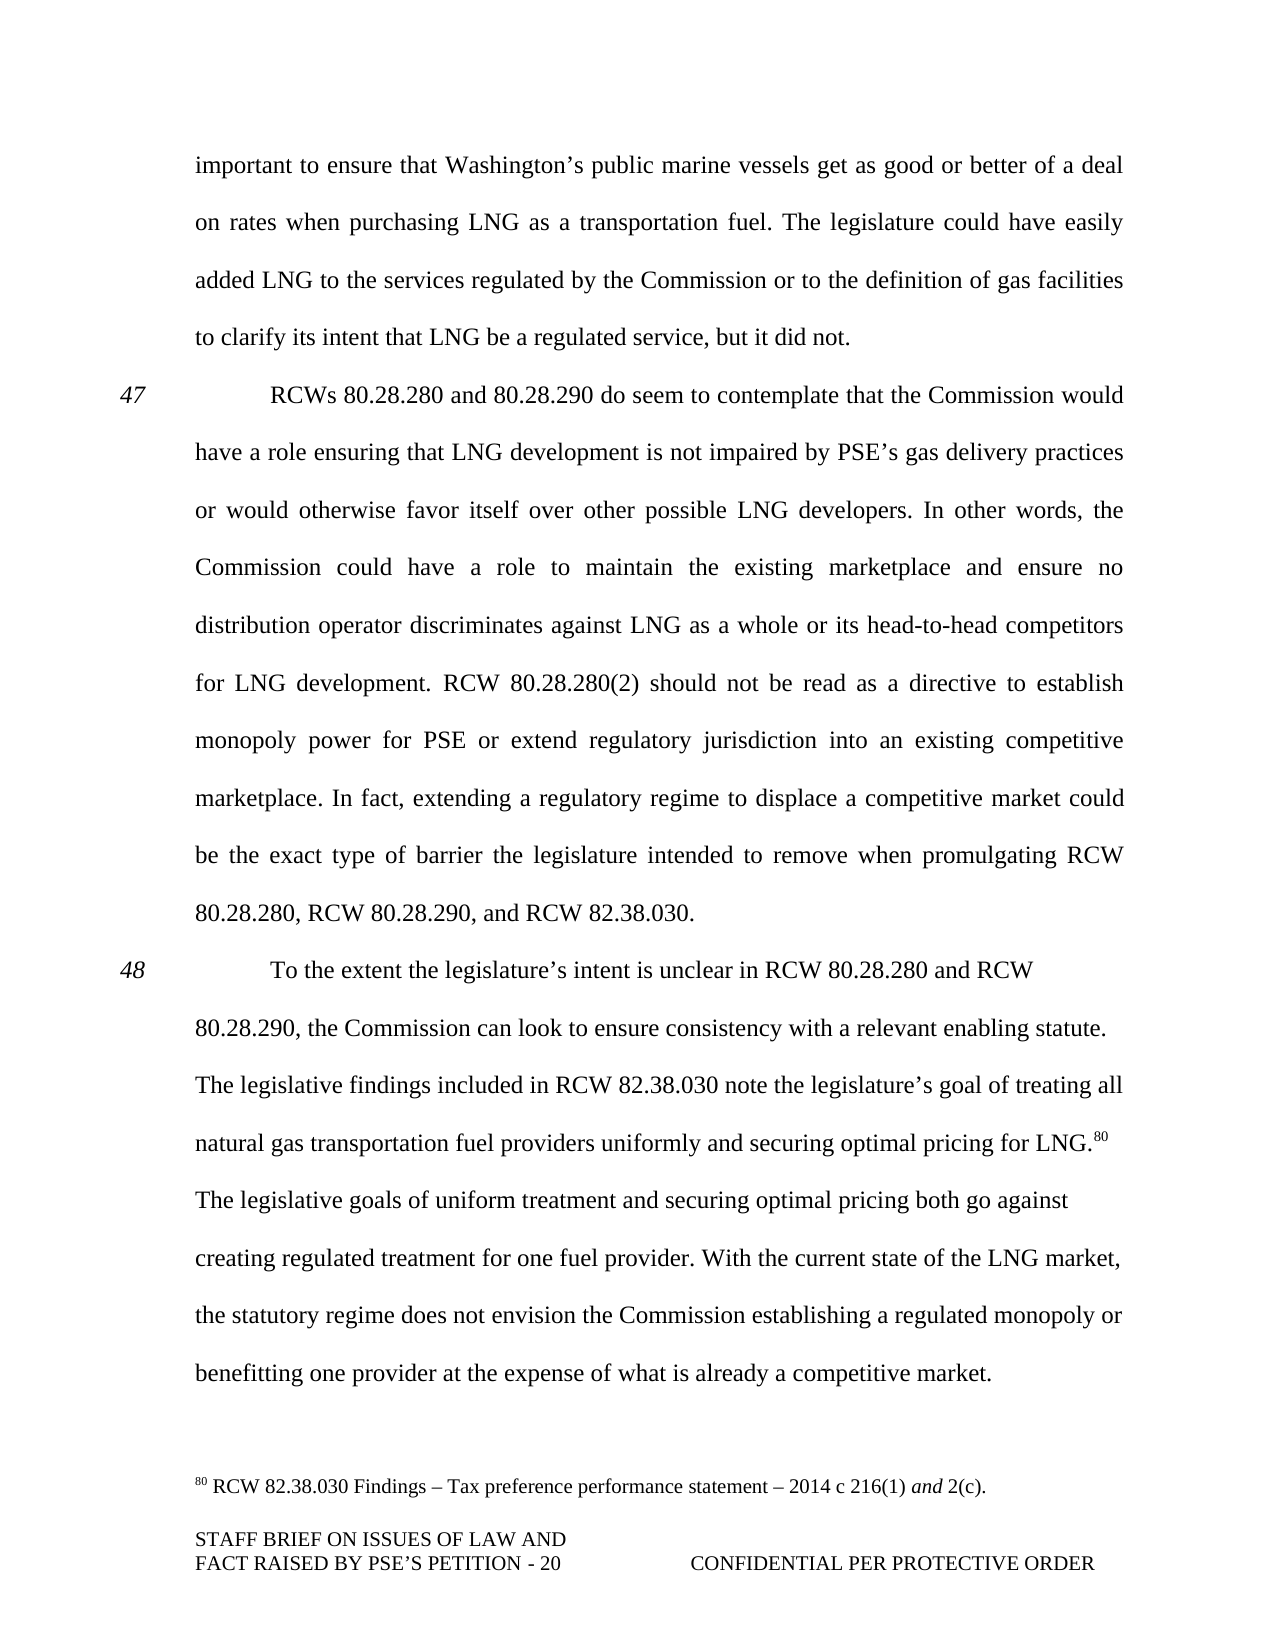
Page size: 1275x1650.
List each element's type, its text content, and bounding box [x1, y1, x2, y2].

list RCWs 80.28.280 and 80.28.290 do seem to contemplate that the Commission would have a role ensuring that LNG development is not impaired by PSE’s gas delivery practices or would otherwise favor itself over other possible LNG developers. In other words, the Commission could have a role to maintain the existing marketplace and ensure no distribution operator discriminates against LNG as a whole or its head-to-head competitors for LNG development. RCW 80.28.280(2) should not be read as a directive to establish monopoly power for PSE or extend regulatory jurisdiction into an existing competitive marketplace. In fact, extending a regulatory regime to displace a competitive market could be the exact type of barrier the legislature intended to remove when promulgating RCW 80.28.280, RCW 80.28.290, and RCW 82.38.030. [120, 380, 1125, 926]
list To the extent the legislature’s intent is unclear in RCW 80.28.280 and RCW 80.28.290, the Commission can look to ensure consistency with a relevant enabling statute. The legislative findings included in RCW 82.38.030 note the legislature’s goal of treating all natural gas transportation fuel providers uniformly and securing optimal pricing for LNG. The legislative goals of uniform treatment and securing optimal pricing both go against creating regulated treatment for one fuel provider. With the current state of the LNG market, the statutory regime does not envision the Commission establishing a regulated monopoly or benefitting one provider at the expense of what is already a competitive market. [120, 955, 1125, 1386]
text important to ensure that Washington’s public marine vessels get as good or better of a deal on rates when purchasing LNG as a transportation fuel. The legislature could have easily added LNG to the services regulated by the Commission or to the definition of gas facilities to clarify its intent that LNG be a regulated service, but it did not. [195, 150, 1125, 351]
